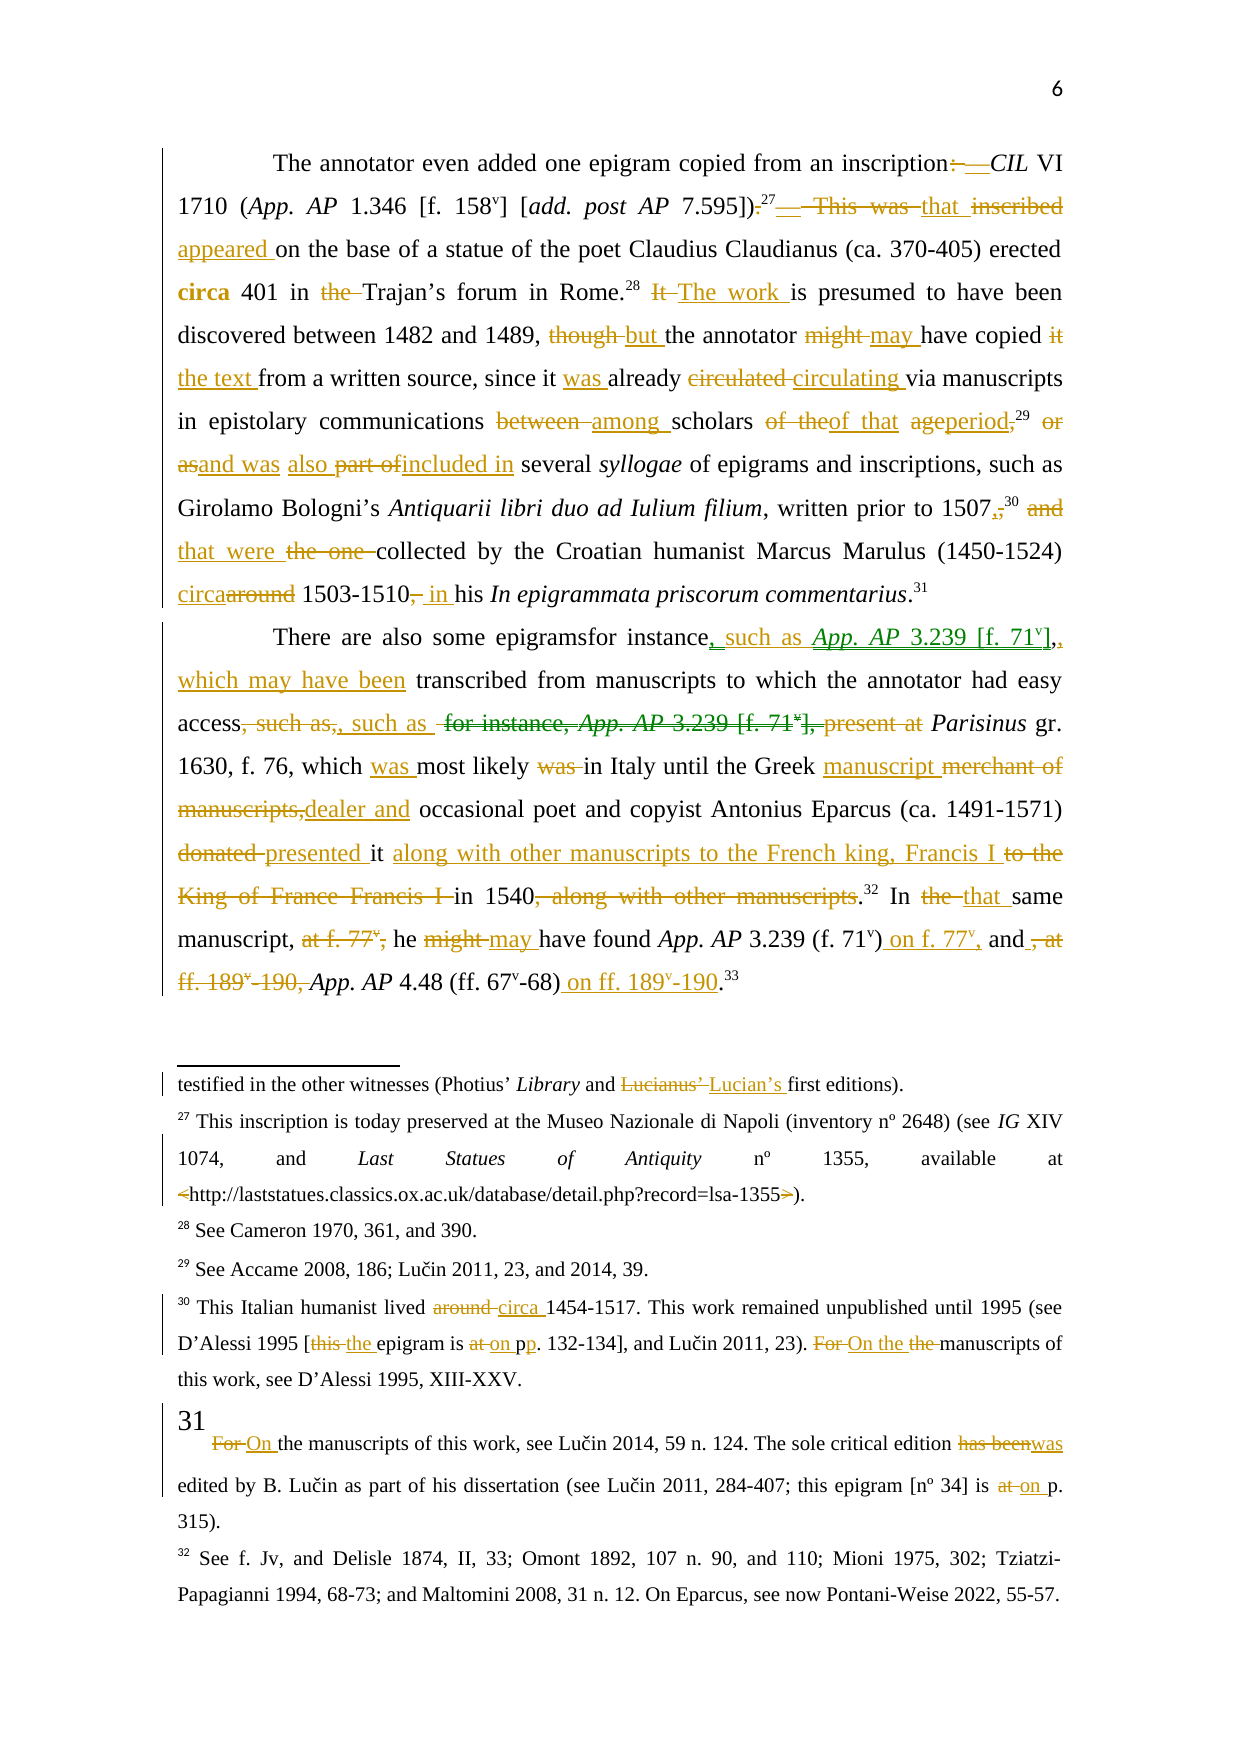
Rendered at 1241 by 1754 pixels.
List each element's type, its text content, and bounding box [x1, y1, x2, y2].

text There are also some epigrams transcribed from manuscripts to which the annotator had easy access Parisinus gr. 1630, f. 76, which most likely in Italy until the Greek occasional poet and copyist Antonius Eparcus (ca. 1491-1571) it in 1540. In same manuscript, he have found App. AP 3.239 (f. 71v) andApp. AP 4.48 (ff. 67v-68). [177, 622, 1063, 996]
text The annotator even added one epigram copied from an inscriptionCIL VI 1710 (App. AP 1.346 [f. 158v] [add. post AP 7.595])on the base of a statue of the poet Claudius Claudianus (ca. 370-405) erected circa 401 in Trajan’s forum in Rome. is presumed to have been discovered between 1482 and 1489, the annotator have copied from a written source, since it already via manuscripts in epistolary communications scholars several syllogae of epigrams and inscriptions, such as Girolamo Bologni’s Antiquarii libri duo ad Iulium filium, written prior to 1507 collected by the Croatian humanist Marcus Marulus (1450-1524) 1503-1510his In epigrammata priscorum commentarius. [177, 148, 1063, 608]
